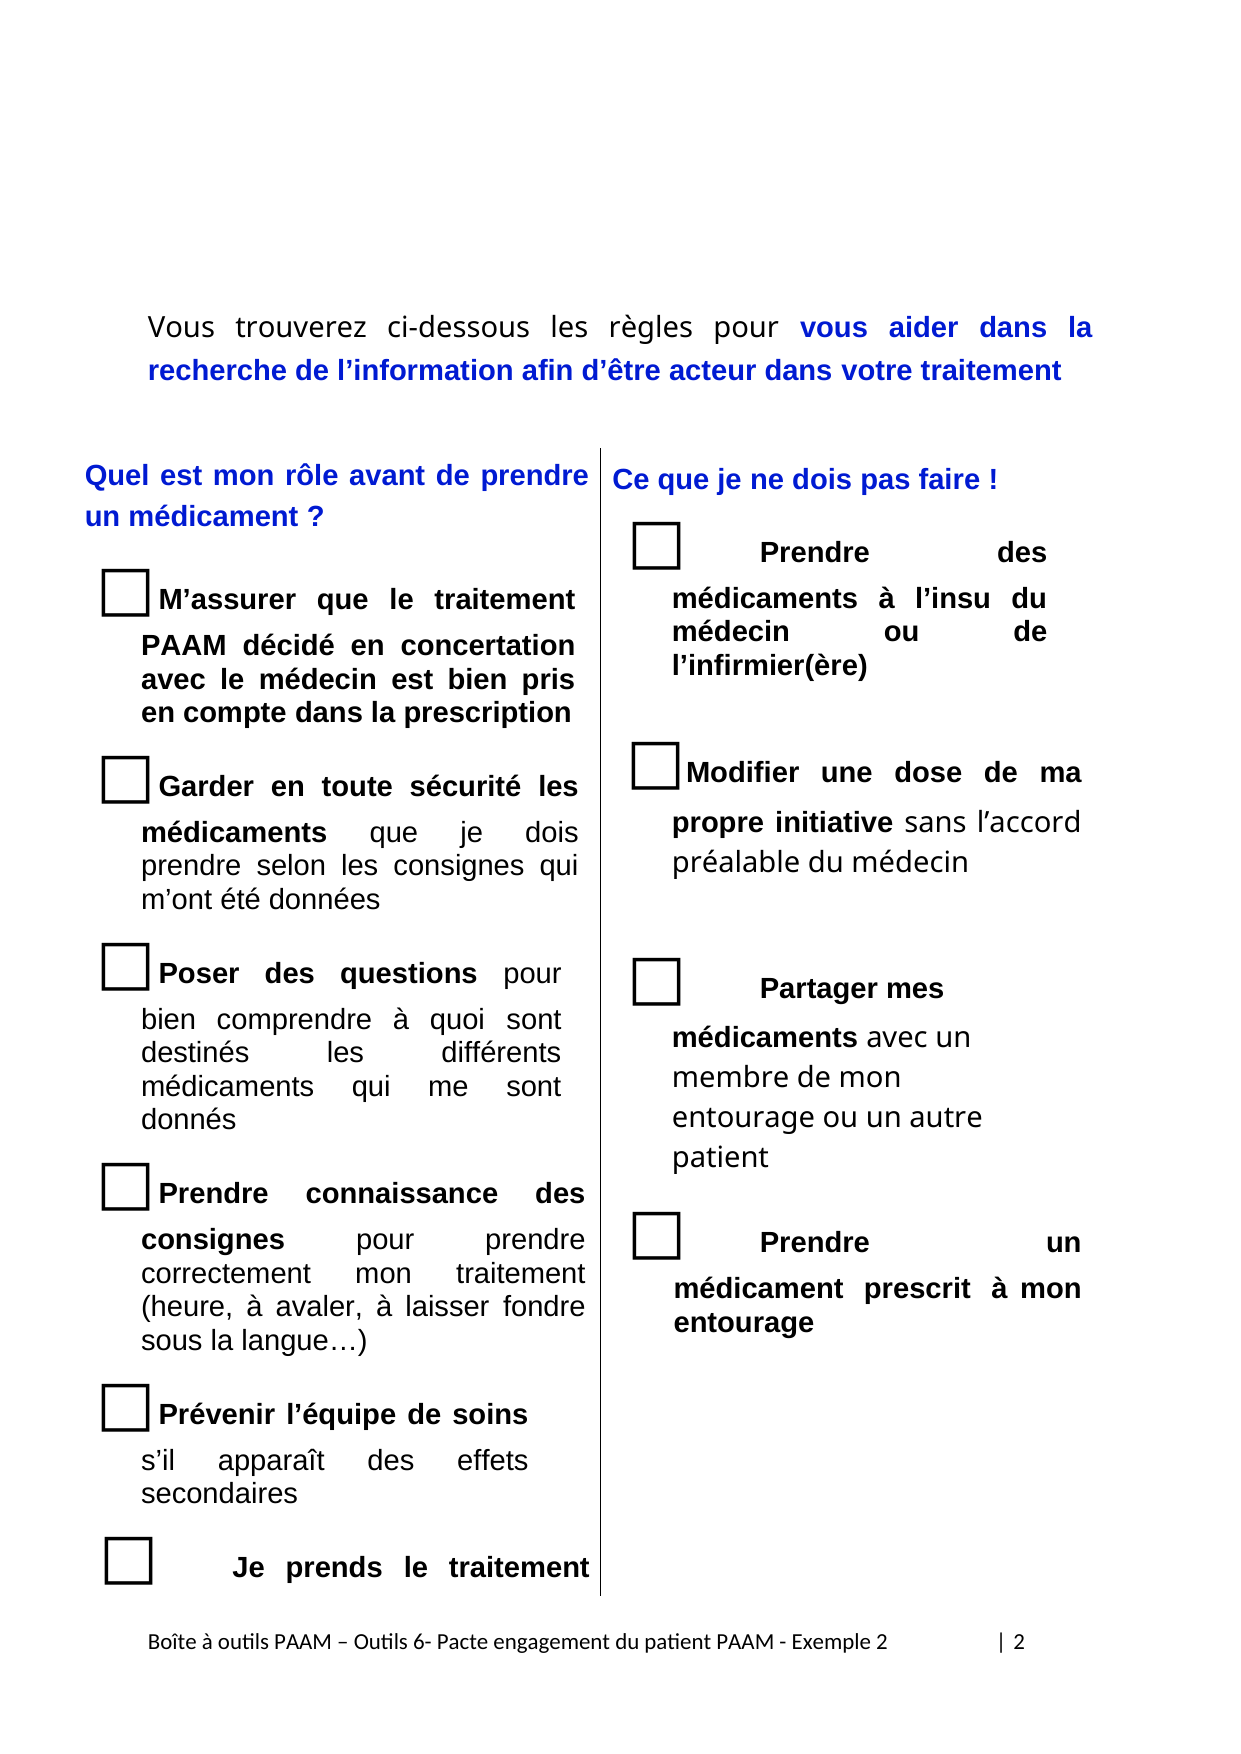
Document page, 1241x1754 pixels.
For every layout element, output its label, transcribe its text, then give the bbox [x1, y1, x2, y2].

text Vous trouverez ci-dessous les règles pour vous aider dans la recherche de l’information afin d’être acteur dans votre traitement [148, 307, 1093, 387]
